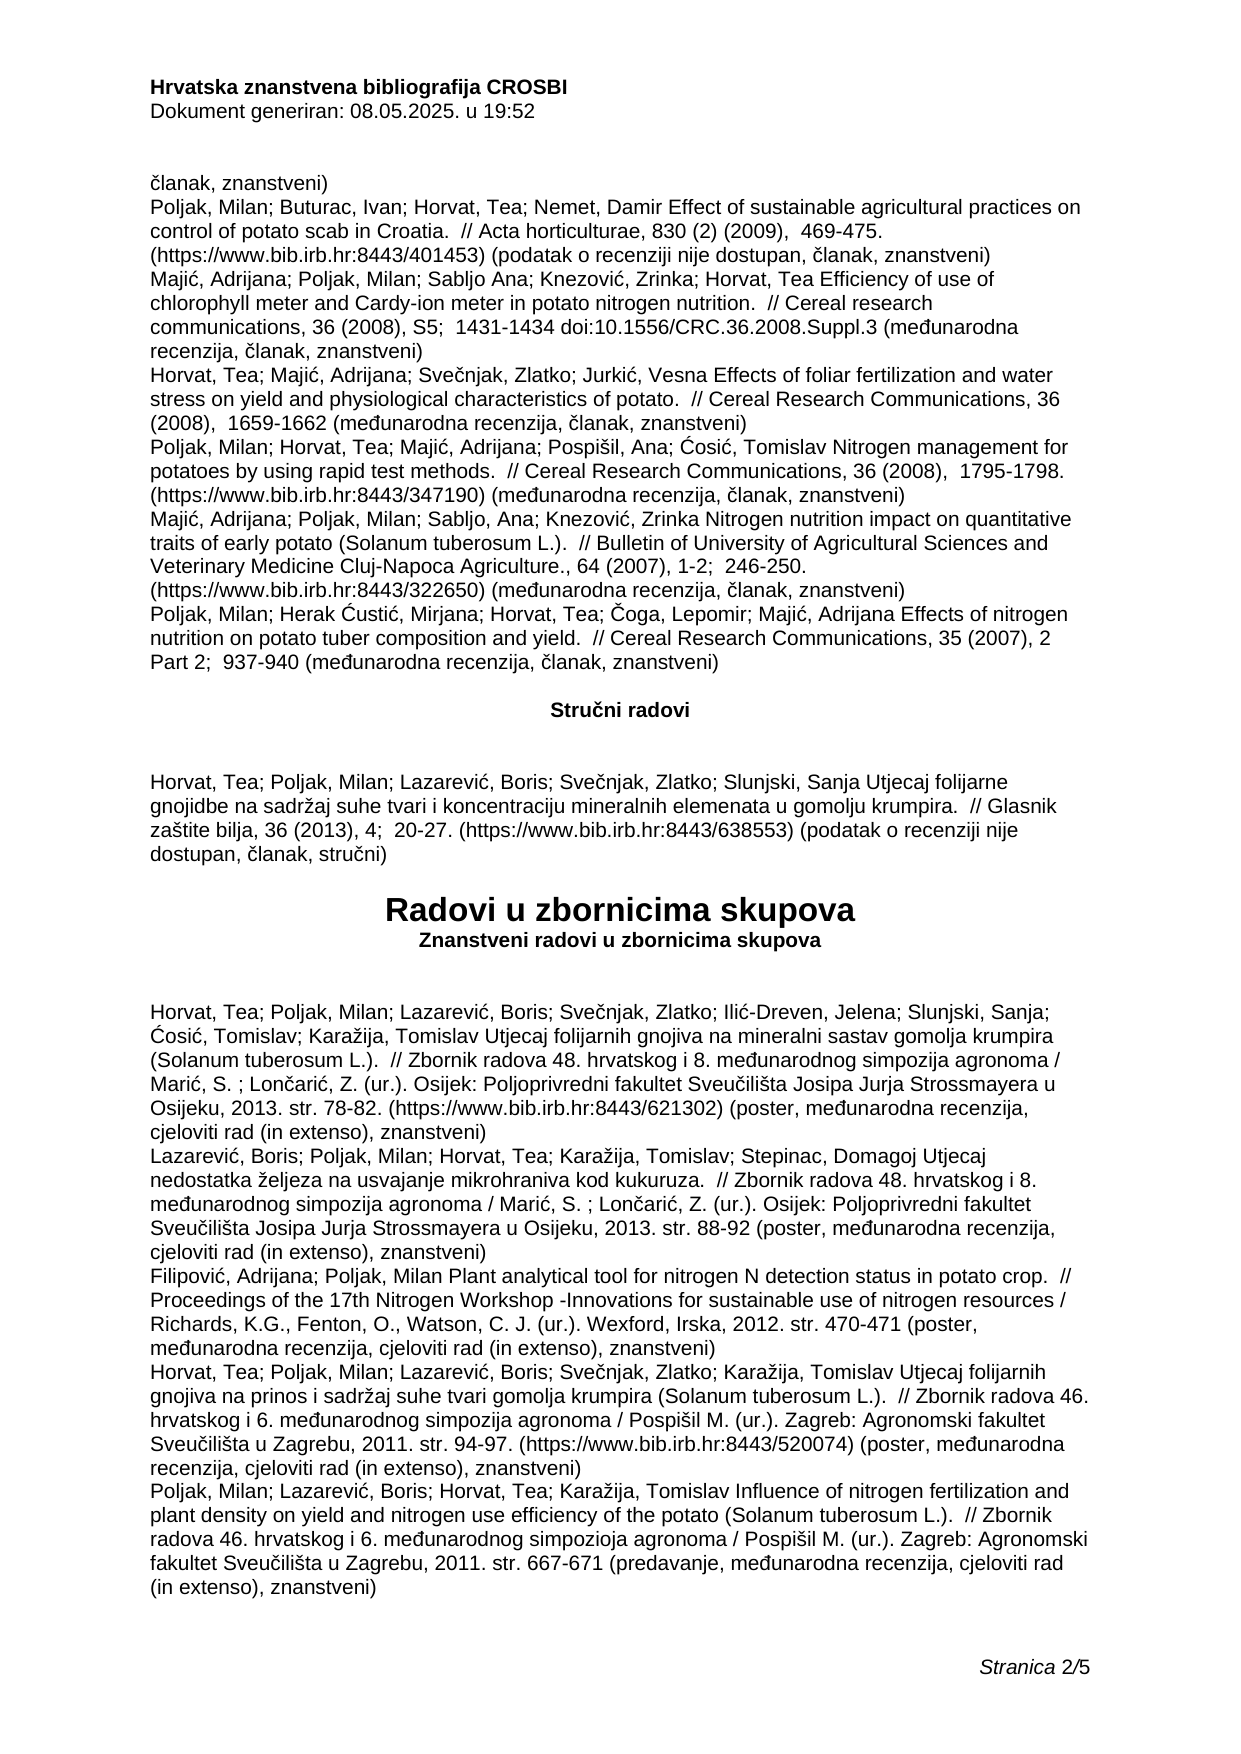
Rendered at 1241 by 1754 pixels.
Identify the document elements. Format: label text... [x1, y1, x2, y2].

text Lazarević, Boris; Poljak, Milan; Horvat, Tea; Karažija, Tomislav; Stepinac, Domagoj [150, 1144, 1090, 1264]
text Horvat, Tea; Majić, Adrijana; Svečnjak, Zlatko; Jurkić, Vesna [150, 363, 1090, 434]
text Filipović, Adrijana; Poljak, Milan [150, 1264, 1090, 1359]
subtitle Stručni radovi [150, 698, 1090, 722]
text Poljak, Milan; Horvat, Tea; Majić, Adrijana; Pospišil, Ana; Ćosić, Tomislav [150, 434, 1090, 506]
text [150, 171, 1090, 195]
text Poljak, Milan; Herak Ćustić, Mirjana; Horvat, Tea; Čoga, Lepomir; Majić, Adrijana [150, 602, 1090, 674]
text Poljak, Milan; Buturac, Ivan; Horvat, Tea; Nemet, Damir [150, 195, 1090, 267]
subtitle Znanstveni radovi u zbornicima skupova [150, 928, 1090, 952]
text Horvat, Tea; Poljak, Milan; Lazarević, Boris; Svečnjak, Zlatko; Ilić-Dreven, Jelena; Slunjski, Sanja; Ćosić, Tomislav; Karažija, Tomislav [150, 1000, 1090, 1144]
text Horvat, Tea; Poljak, Milan; Lazarević, Boris; Svečnjak, Zlatko; Karažija, Tomislav [150, 1359, 1090, 1479]
text Majić, Adrijana; Poljak, Milan; Sabljo, Ana; Knezović, Zrinka [150, 506, 1090, 602]
text Poljak, Milan; Lazarević, Boris; Horvat, Tea; Karažija, Tomislav [150, 1479, 1090, 1599]
subtitle Radovi u zbornicima skupova [150, 890, 1090, 928]
text Majić, Adrijana; Poljak, Milan; Sabljo Ana; Knezović, Zrinka; Horvat, Tea [150, 267, 1090, 363]
text Horvat, Tea; Poljak, Milan; Lazarević, Boris; Svečnjak, Zlatko; Slunjski, Sanja [150, 770, 1090, 866]
